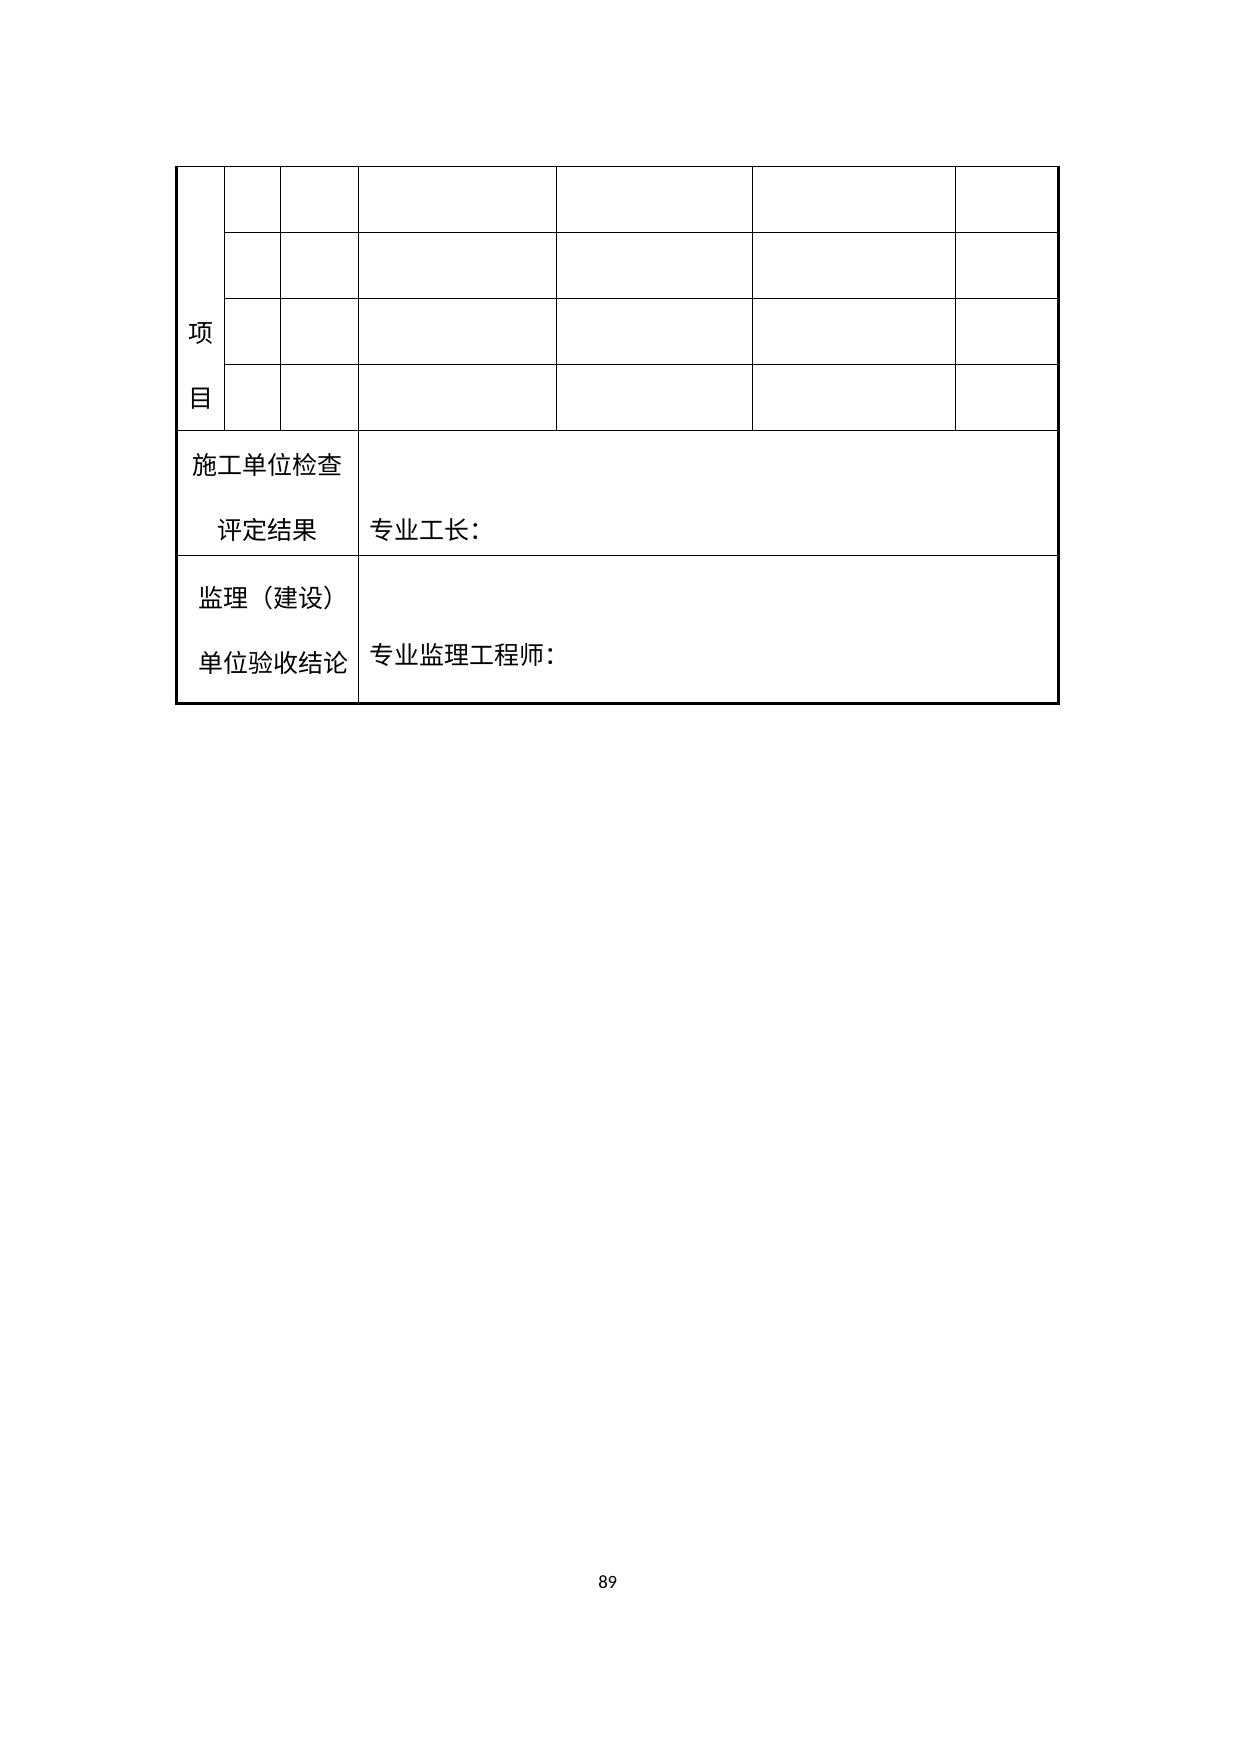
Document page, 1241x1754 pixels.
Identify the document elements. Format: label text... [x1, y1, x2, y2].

table_cell [359, 167, 556, 232]
table_cell [225, 167, 280, 232]
table_cell [359, 365, 556, 430]
table_cell [753, 365, 955, 430]
table_cell [753, 299, 955, 364]
table_cell [956, 299, 1057, 364]
table_cell [557, 167, 752, 232]
table_cell 专业监理工程师： （建设单位项目专业技术负责人） 年 月 日 [359, 556, 1057, 702]
table_cell 监理（建设） 单位验收结论 [178, 556, 358, 702]
table_cell [557, 233, 752, 298]
table_cell [753, 167, 955, 232]
table_cell [956, 167, 1057, 232]
table_cell [956, 365, 1057, 430]
table_cell [753, 233, 955, 298]
table_cell [225, 365, 280, 430]
table_cell 施工单位检查评定结果 [178, 431, 358, 555]
table_cell [281, 299, 358, 364]
table_cell [225, 233, 280, 298]
table_cell [557, 365, 752, 430]
table_cell [281, 167, 358, 232]
table_cell 专业工长： 项目专业质量检查员： 年 月 日 [359, 431, 1057, 555]
table_cell [956, 233, 1057, 298]
table_cell [359, 233, 556, 298]
table_cell [281, 233, 358, 298]
table_cell [281, 365, 358, 430]
table_cell [225, 299, 280, 364]
table_cell [557, 299, 752, 364]
table_cell [359, 299, 556, 364]
